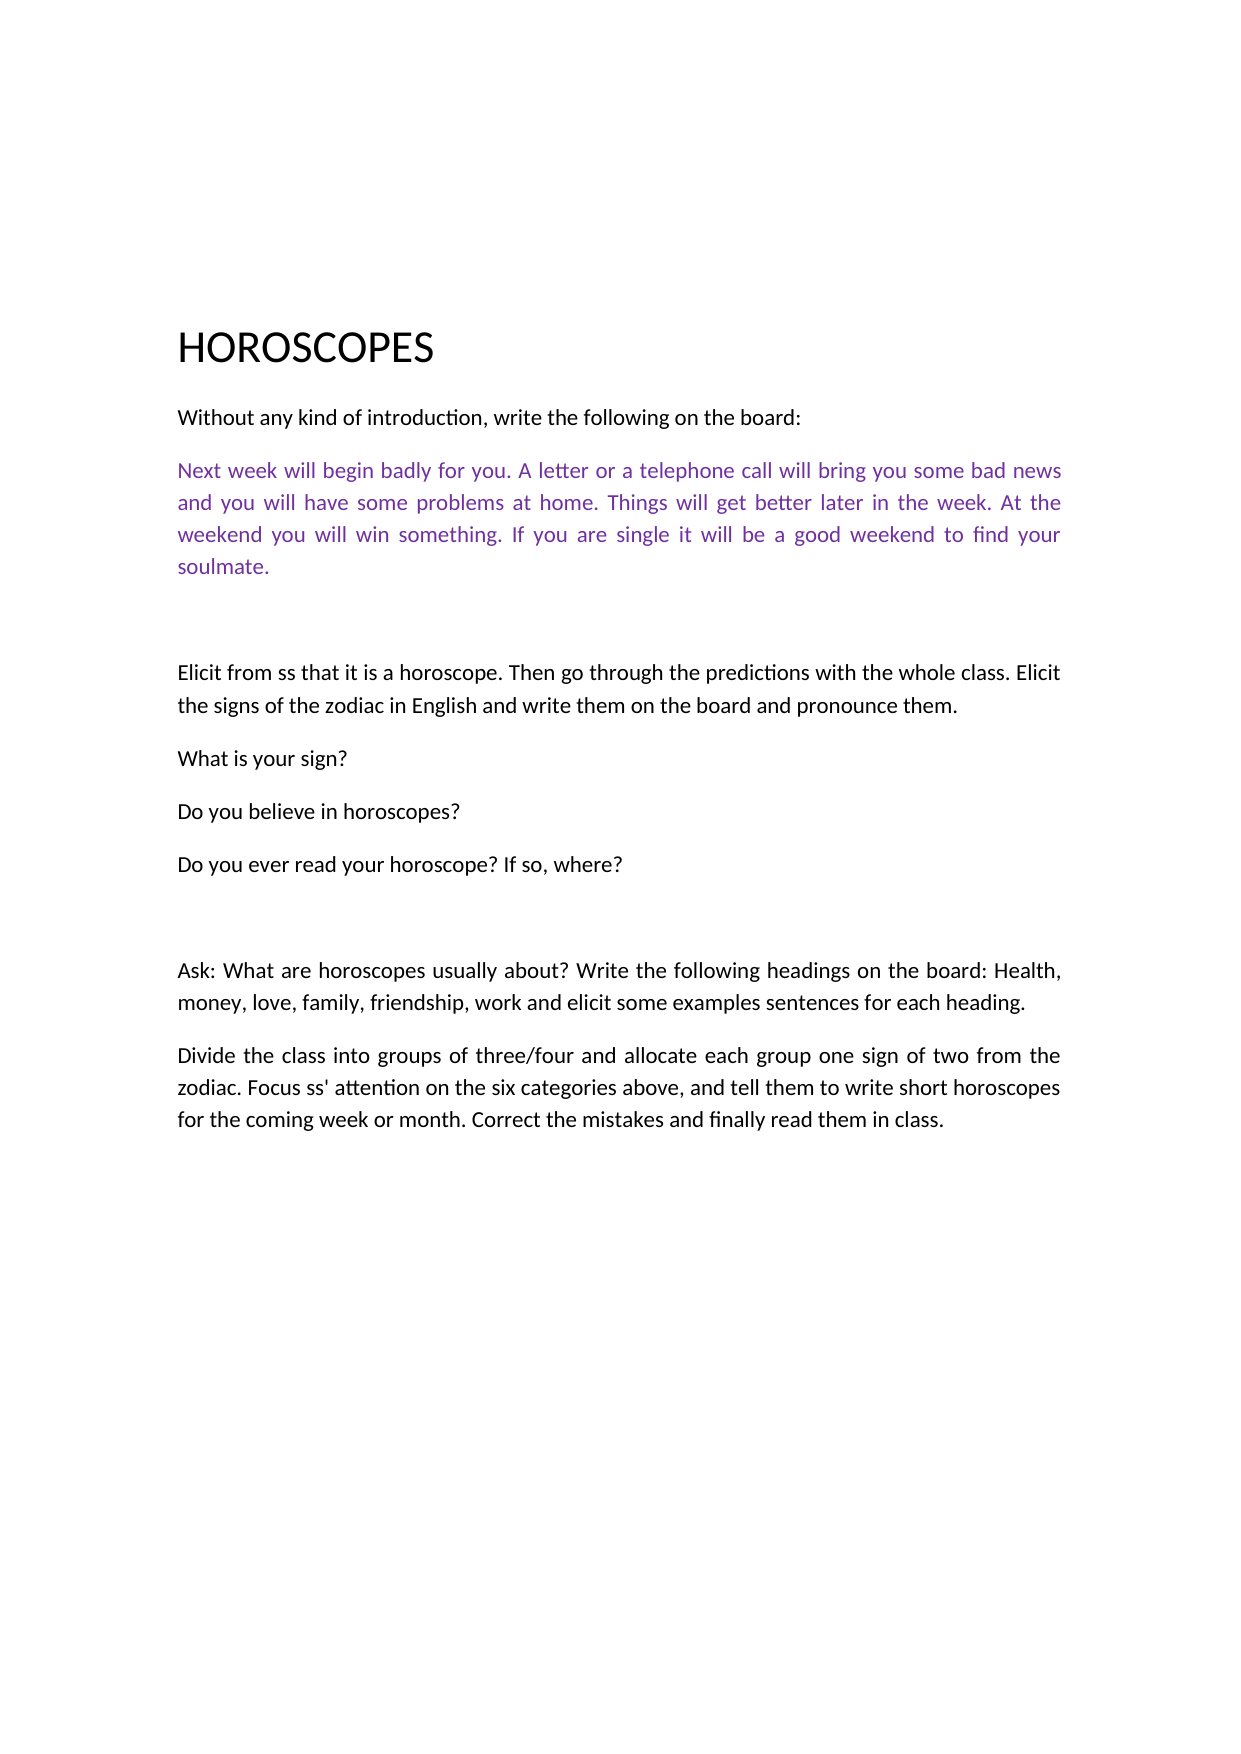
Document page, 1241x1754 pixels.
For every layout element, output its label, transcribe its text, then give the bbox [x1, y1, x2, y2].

text Next week will begin badly for you. A letter or a telephone call will bring you some bad news and you will have some problems at home. Things will get better later in the week. At the weekend you will win something. If you are single it will be a good weekend to find your soulmate. [177, 456, 1063, 581]
text Elicit from ss that it is a horoscope. Then go through the predictions with the whole class. Elicit the signs of the zodiac in English and write them on the board and pronounce them. [177, 658, 1063, 719]
text Do you ever read your horoscope? If so, where? [177, 850, 1063, 878]
text Ask: What are horoscopes usually about? Write the following headings on the board: Health, money, love, family, friendship, work and elicit some examples sentences for each heading. [177, 956, 1063, 1016]
text HOROSCOPES [177, 318, 1063, 374]
text Divide the class into groups of three/four and allocate each group one sign of two from the zodiac. Focus ss' attention on the six categories above, and tell them to write short horoscopes for the coming week or month. Correct the mistakes and finally read them in class. [177, 1041, 1063, 1133]
text Do you believe in horoscopes? [177, 797, 1063, 825]
text What is your sign? [177, 744, 1063, 772]
text Without any kind of introduction, write the following on the board: [177, 403, 1063, 431]
